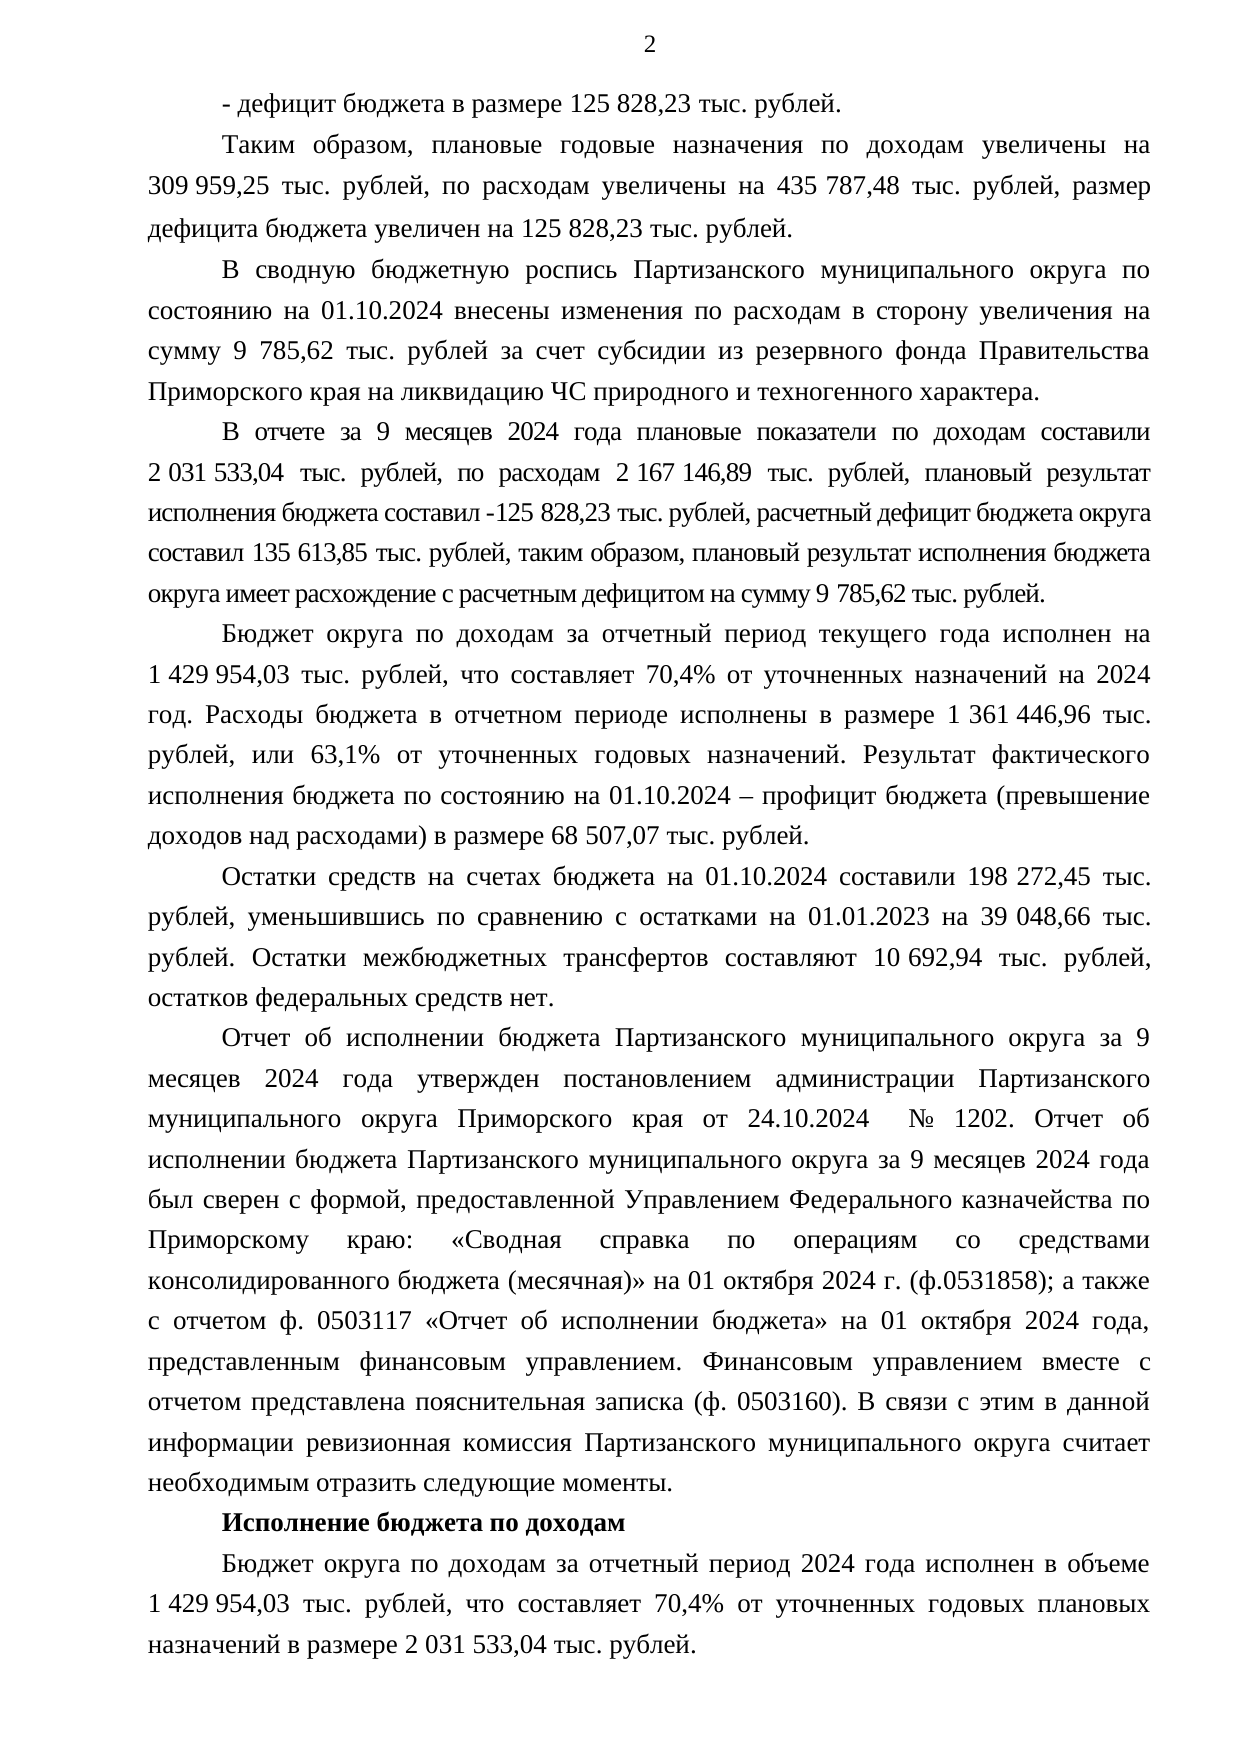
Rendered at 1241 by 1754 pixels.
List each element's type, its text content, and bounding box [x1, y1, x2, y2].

text Исполнение бюджета по доходам [148, 1507, 1152, 1538]
text Бюджет округа по доходам за отчетный период текущего года исполнен на 1 429 954,03 тыс. рублей, что составляет 70,4% от уточненных назначений на 2024 год. Расходы бюджета в отчетном периоде исполнены в размере 1 361 446,96 тыс. рублей, или 63,1% от уточненных годовых назначений. Результат фактического исполнения бюджета по состоянию на 01.10.2024 – профицит бюджета (превышение доходов над расходами) в размере 68 507,07 тыс. рублей. [148, 617, 1152, 851]
text Бюджет округа по доходам за отчетный период 2024 года исполнен в объеме 1 429 954,03 тыс. рублей, что составляет 70,4% от уточненных годовых плановых назначений в размере 2 031 533,04 тыс. рублей. [148, 1547, 1152, 1659]
text В отчете за 9 месяцев 2024 года плановые показатели по доходам составили 2 031 533,04 тыс. рублей, по расходам 2 167 146,89 тыс. рублей, плановый результат исполнения бюджета составил -125 828,23 тыс. рублей, расчетный дефицит бюджета округа составил 135 613,85 тыс. рублей, таким образом, плановый результат исполнения бюджета округа имеет расхождение с расчетным дефицитом на сумму 9 785,62 тыс. рублей. [148, 415, 1152, 608]
title - дефицит бюджета в размере 125 828,23 тыс. рублей. [148, 87, 1152, 118]
text Остатки средств на счетах бюджета на 01.10.2024 составили 198 272,45 тыс. рублей, уменьшившись по сравнению с остатками на 01.01.2023 на 39 048,66 тыс. рублей. Остатки межбюджетных трансфертов составляют 10 692,94 тыс. рублей, остатков федеральных средств нет. [148, 860, 1152, 1012]
list В сводную бюджетную роспись Партизанского муниципального округа по состоянию на 01.10.2024 внесены изменения по расходам в сторону увеличения на сумму 9 785,62 тыс. рублей за счет субсидии из резервного фонда Правительства Приморского края на ликвидацию ЧС природного и техногенного характера. [148, 254, 1152, 406]
title Таким образом, плановые годовые назначения по доходам увеличены на 309 959,25 тыс. рублей, по расходам увеличены на 435 787,48 тыс. рублей, размер дефицита бюджета увеличен на 125 828,23 тыс. рублей. [148, 128, 1152, 244]
text Отчет об исполнении бюджета Партизанского муниципального округа за 9 месяцев 2024 года утвержден постановлением администрации Партизанского муниципального округа Приморского края от 24.10.2024 № 1202. Отчет об исполнении бюджета Партизанского муниципального округа за 9 месяцев 2024 года был сверен с формой, предоставленной Управлением Федерального казначейства по Приморскому краю: «Сводная справка по операциям со средствами консолидированного бюджета (месячная)» на 01 октября 2024 г. (ф.0531858); а также с отчетом ф. 0503117 «Отчет об исполнении бюджета» на 01 октября 2024 года, представленным финансовым управлением. Финансовым управлением вместе с отчетом представлена пояснительная записка (ф. 0503160). В связи с этим в данной информации ревизионная комиссия Партизанского муниципального округа считает необходимым отразить следующие моменты. [148, 1022, 1152, 1497]
